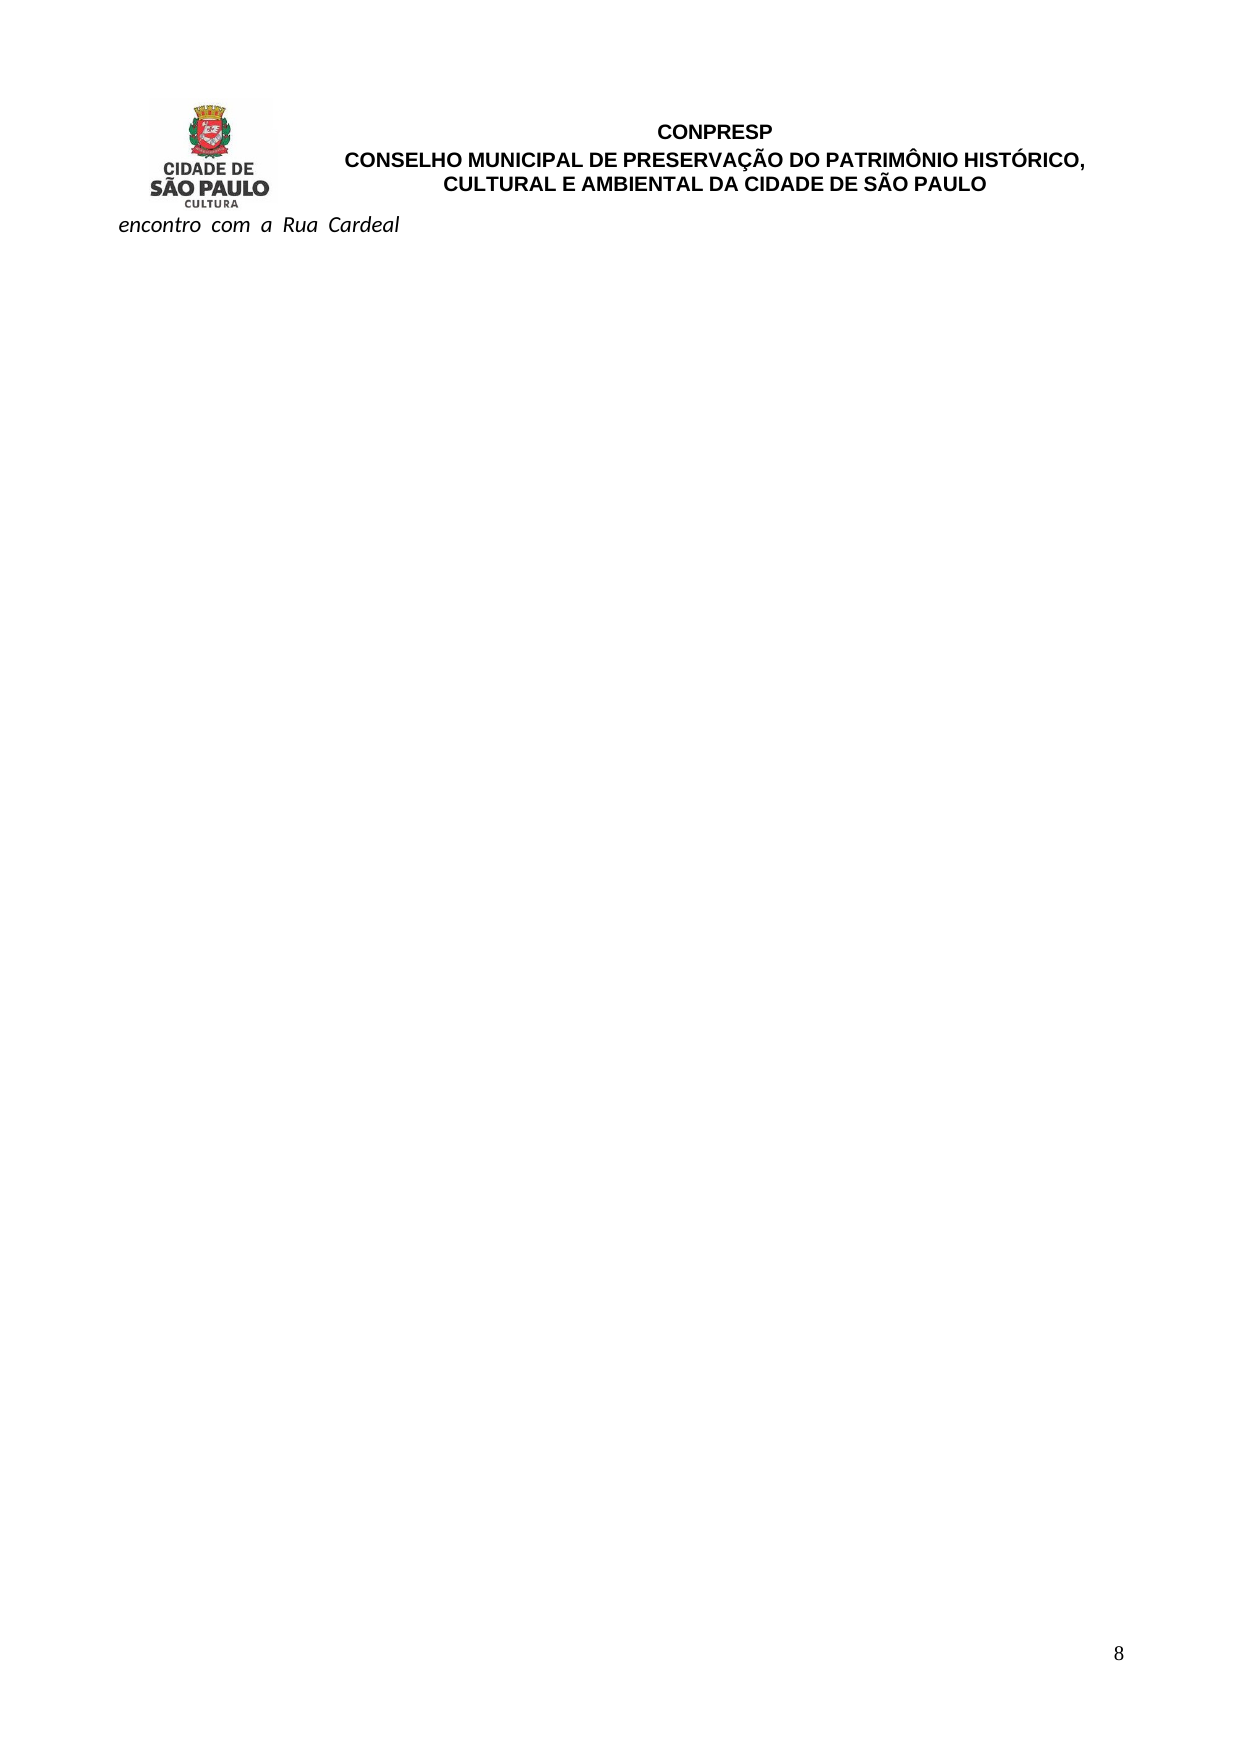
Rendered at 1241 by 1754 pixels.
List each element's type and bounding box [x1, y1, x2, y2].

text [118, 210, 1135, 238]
picture [148, 98, 279, 210]
